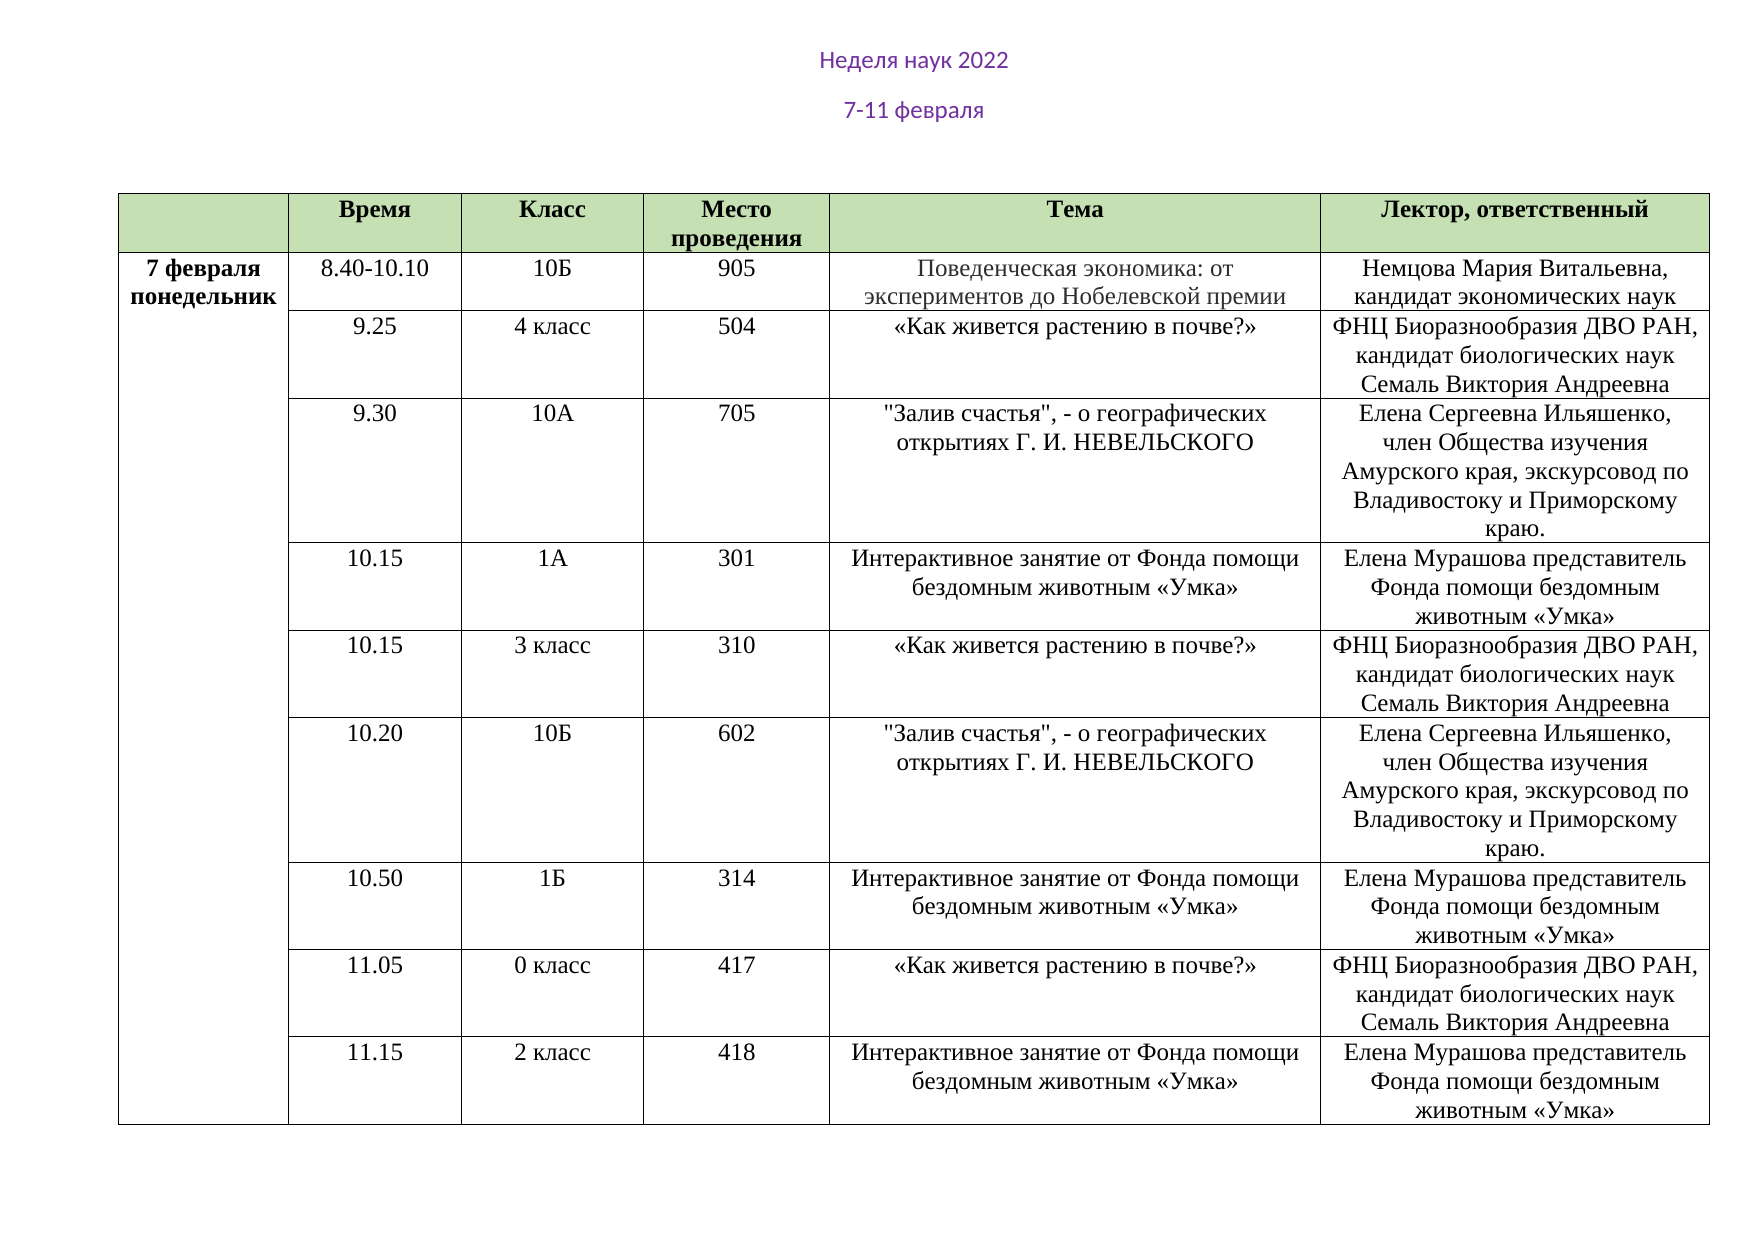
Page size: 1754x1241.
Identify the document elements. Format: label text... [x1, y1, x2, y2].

table_cell 10.15 [289, 631, 461, 717]
table_cell "Залив счастья", - о географических открытиях Г. И. НЕВЕЛЬСКОГО [830, 399, 1320, 542]
table_cell Интерактивное занятие от Фонда помощи бездомным животным «Умка» [830, 543, 1320, 629]
table_cell 1Б [462, 863, 643, 949]
table_cell 9.25 [289, 311, 461, 397]
table_cell 301 [644, 543, 829, 629]
table_cell 11.05 [289, 950, 461, 1036]
table_cell 310 [644, 631, 829, 717]
table_cell 7 февраля понедельник [119, 253, 288, 1123]
table_cell Поведенческая экономика: от экспериментов до Нобелевской премии [830, 253, 917, 310]
table_cell Елена Сергеевна Ильяшенко, член Общества изучения Амурского края, экскурсовод по Владивостоку и Приморскому краю. [1321, 718, 1709, 862]
table_cell 1А [462, 543, 643, 629]
table_cell 705 [644, 399, 829, 542]
table_cell ФНЦ Биоразнообразия ДВО РАН, кандидат биологических наук Семаль Виктория Андреевна [1321, 311, 1709, 397]
table_cell 10Б [462, 253, 643, 310]
table_cell 10А [462, 399, 643, 542]
table_cell 418 [644, 1037, 829, 1123]
table_cell 3 класс [462, 631, 643, 717]
table_cell Елена Мурашова представитель Фонда помощи бездомным животным «Умка» [1321, 1037, 1709, 1123]
table_cell 602 [644, 718, 829, 862]
table_cell ФНЦ Биоразнообразия ДВО РАН, кандидат биологических наук Семаль Виктория Андреевна [1321, 631, 1709, 717]
table_cell 9.30 [289, 399, 461, 542]
table_header Время [289, 194, 461, 252]
table_cell «Как живется растению в почве?» [830, 950, 1320, 1036]
table_cell Интерактивное занятие от Фонда помощи бездомным животным «Умка» [830, 863, 1320, 949]
table_cell 10Б [462, 718, 643, 862]
table_cell 4 класс [462, 311, 643, 397]
text 7-11 февраля [118, 94, 1709, 124]
table_cell 905 [644, 253, 829, 310]
table_header Класс [462, 194, 643, 252]
table_header Лектор, ответственный [1321, 194, 1709, 252]
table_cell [1321, 950, 1709, 1036]
table_cell Елена Мурашова представитель Фонда помощи бездомным животным «Умка» [1321, 543, 1709, 629]
table_cell 11.15 [289, 1037, 461, 1123]
text Неделя наук 2022 [118, 44, 1709, 75]
table_cell 10.15 [289, 543, 461, 629]
table_cell 8.40-10.10 [289, 253, 461, 310]
table_cell Поведенческая экономика: от экспериментов до Нобелевской премии [1233, 253, 1320, 310]
table_cell 2 класс [462, 1037, 643, 1123]
table_cell Елена Мурашова представитель Фонда помощи бездомным животным «Умка» [1321, 863, 1709, 949]
table_cell 10.50 [289, 863, 461, 949]
table_cell Немцова Мария Витальевна, кандидат экономических наук [1321, 253, 1709, 310]
table_cell 504 [644, 311, 829, 397]
table_cell 314 [644, 863, 829, 949]
table_cell "Залив счастья", - о географических открытиях Г. И. НЕВЕЛЬСКОГО [830, 718, 1320, 862]
table_cell 10.20 [289, 718, 461, 862]
table_cell 0 класс [462, 950, 643, 1036]
table_cell Интерактивное занятие от Фонда помощи бездомным животным «Умка» [830, 1037, 1320, 1123]
table_cell 417 [644, 950, 829, 1036]
table_header Место проведения [644, 194, 829, 252]
table_cell Елена Сергеевна Ильяшенко, член Общества изучения Амурского края, экскурсовод по Владивостоку и Приморскому краю. [1321, 399, 1709, 542]
table_header [119, 194, 288, 252]
table_cell «Как живется растению в почве?» [830, 631, 1320, 717]
table_header Тема [830, 194, 1320, 252]
table_cell «Как живется растению в почве?» [830, 311, 1320, 397]
